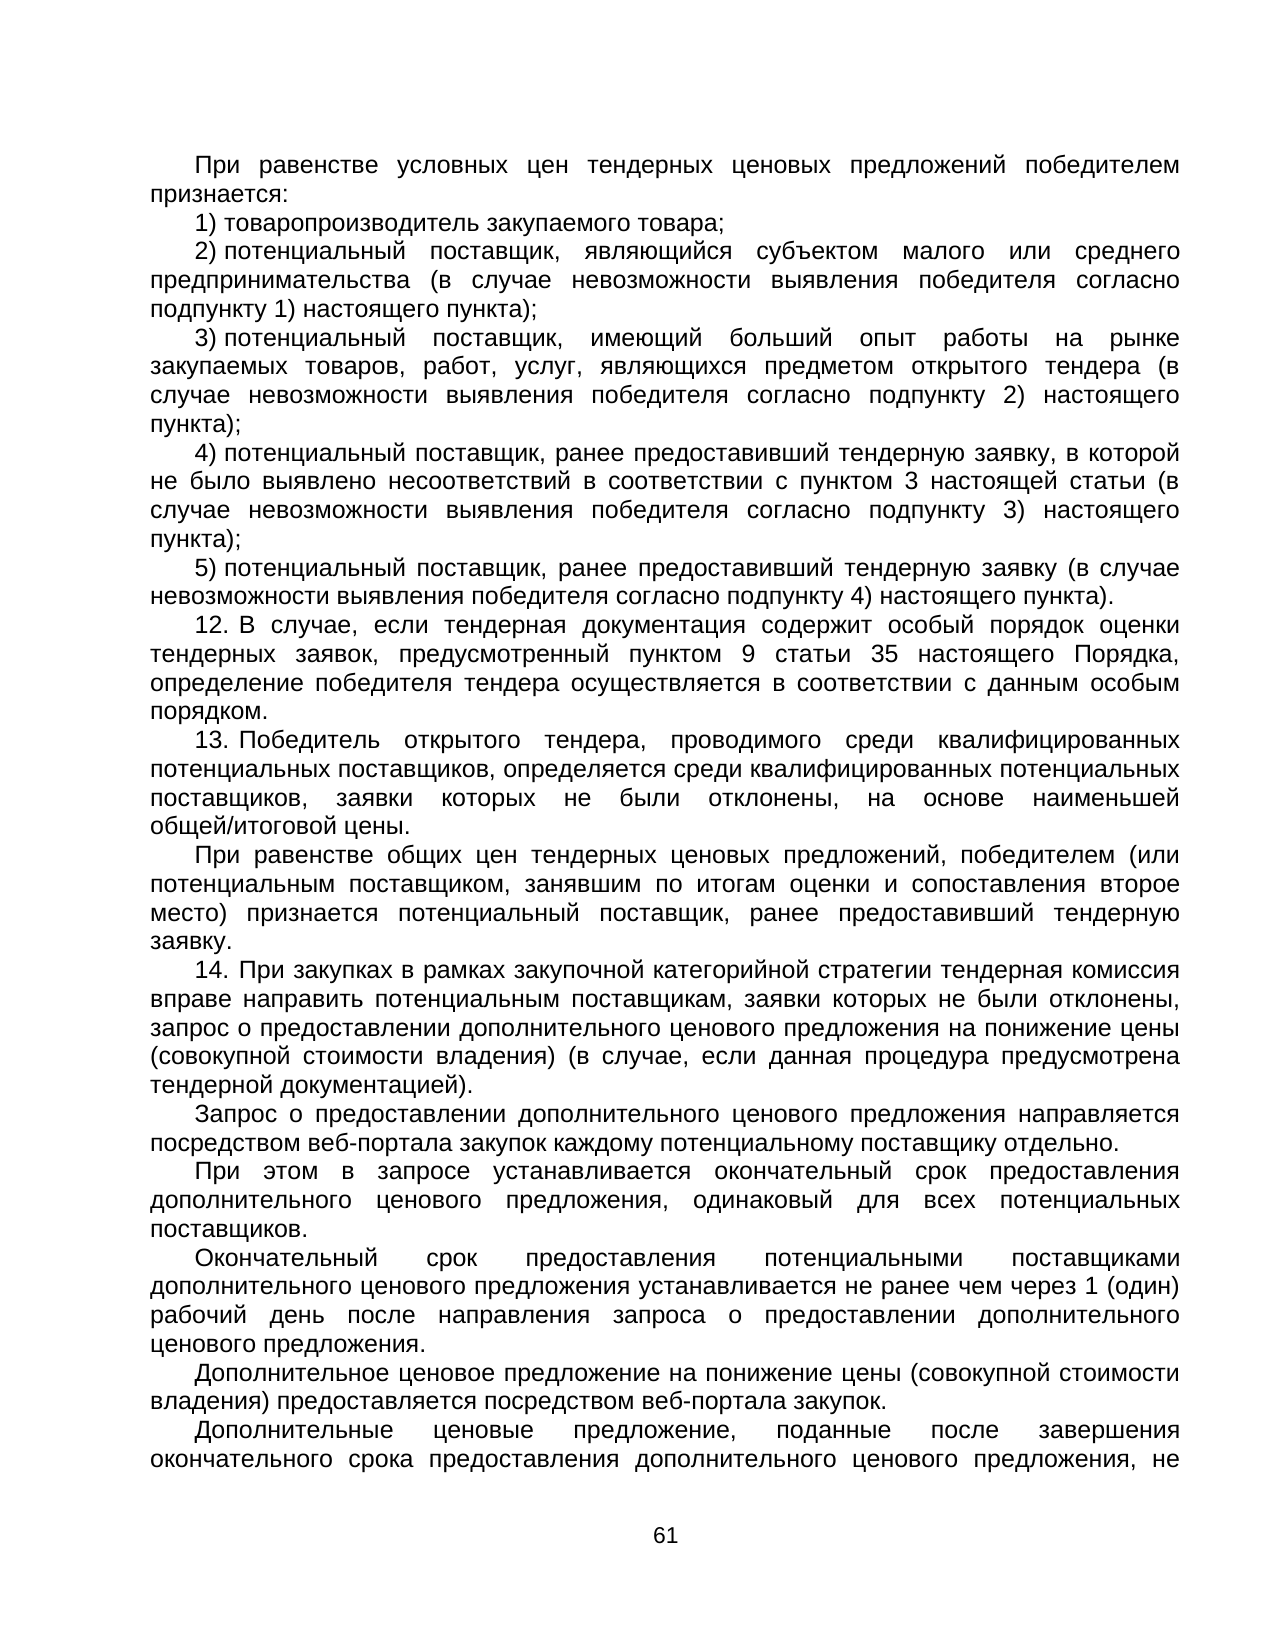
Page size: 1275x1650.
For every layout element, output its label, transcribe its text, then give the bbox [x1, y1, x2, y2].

text При равенстве общих цен тендерных ценовых предложений, победителем (или потенциальным поставщиком, занявшим по итогам оценки и сопоставления второе место) признается потенциальный поставщик, ранее предоставивший тендерную заявку. [150, 840, 1181, 955]
list товаропроизводитель закупаемого товара; [150, 207, 1181, 236]
text При равенстве условных цен тендерных ценовых предложений победителем признается: [150, 150, 1181, 207]
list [150, 1415, 1181, 1472]
list При этом в запросе устанавливается окончательный срок предоставления дополнительного ценового предложения, одинаковый для всех потенциальных поставщиков. [150, 1156, 1181, 1242]
list Окончательный срок предоставления потенциальными поставщиками дополнительного ценового предложения устанавливается не ранее чем через 1 (один) рабочий день после направления запроса о предоставлении дополнительного ценового предложения. [150, 1242, 1181, 1357]
list Победитель открытого тендера, проводимого среди квалифицированных потенциальных поставщиков, определяется среди квалифицированных потенциальных поставщиков, заявки которых не были отклонены, на основе наименьшей общей/итоговой цены. [150, 725, 1181, 840]
list потенциальный поставщик, ранее предоставивший тендерную заявку (в случае невозможности выявления победителя согласно подпункту 4) настоящего пункта). [150, 552, 1181, 610]
list Дополнительное ценовое предложение на понижение цены (совокупной стоимости владения) предоставляется посредством веб-портала закупок. [150, 1357, 1181, 1415]
list потенциальный поставщик, ранее предоставивший тендерную заявку, в которой не было выявлено несоответствий в соответствии с пунктом 3 настоящей статьи (в случае невозможности выявления победителя согласно подпункту 3) настоящего пункта); [150, 437, 1181, 552]
list потенциальный поставщик, имеющий больший опыт работы на рынке закупаемых товаров, работ, услуг, являющихся предметом открытого тендера (в случае невозможности выявления победителя согласно подпункту 2) настоящего пункта); [150, 322, 1181, 437]
list При закупках в рамках закупочной категорийной стратегии тендерная комиссия вправе направить потенциальным поставщикам, заявки которых не были отклонены, запрос о предоставлении дополнительного ценового предложения на понижение цены (совокупной стоимости владения) (в случае, если данная процедура предусмотрена тендерной документацией). [150, 955, 1181, 1099]
list потенциальный поставщик, являющийся субъектом малого или среднего предпринимательства (в случае невозможности выявления победителя согласно подпункту 1) настоящего пункта); [150, 236, 1181, 322]
list Запрос о предоставлении дополнительного ценового предложения направляется посредством веб-портала закупок каждому потенциальному поставщику отдельно. [150, 1099, 1181, 1156]
list В случае, если тендерная документация содержит особый порядок оценки тендерных заявок, предусмотренный пунктом 9 статьи 35 настоящего Порядка, определение победителя тендера осуществляется в соответствии с данным особым порядком. [150, 610, 1181, 725]
